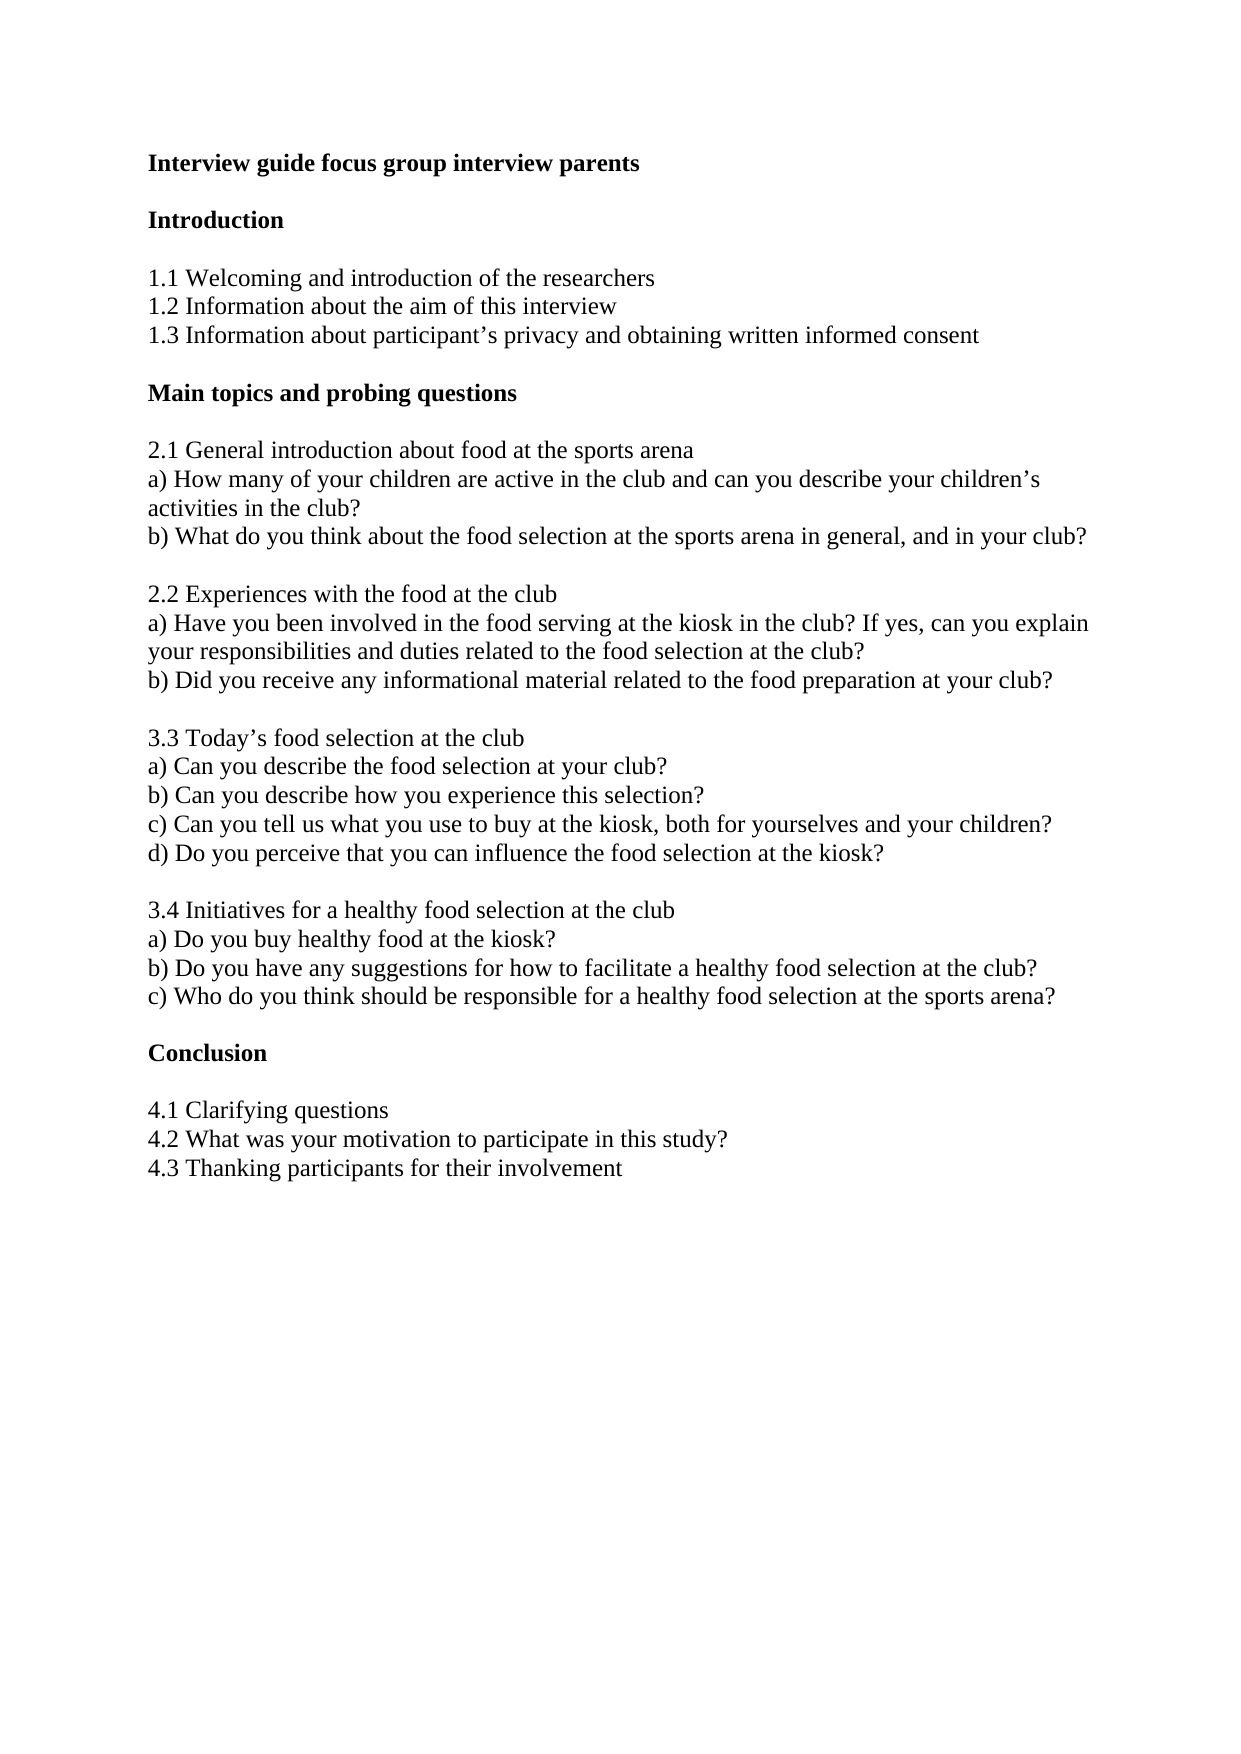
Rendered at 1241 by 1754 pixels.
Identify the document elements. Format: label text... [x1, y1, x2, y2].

text 4.2 What was your motivation to participate in this study? [148, 1124, 1093, 1153]
text 3.4 Initiatives for a healthy food selection at the club [148, 895, 1093, 924]
list Information about the aim of this interview [148, 291, 1093, 320]
text a) Can you describe the food selection at your club? [148, 751, 1093, 780]
text b) Do you have any suggestions for how to facilitate a healthy food selection at the club? [148, 953, 1093, 981]
text b) Did you receive any informational material related to the food preparation at your club? [148, 665, 1093, 694]
text Main topics and probing questions [148, 378, 1093, 406]
text 4.3 Thanking participants for their involvement [148, 1153, 1093, 1181]
text Conclusion [148, 1038, 1093, 1066]
text 2.1 General introduction about food at the sports arena [148, 435, 1093, 464]
text c) Who do you think should be responsible for a healthy food selection at the sports arena? [148, 981, 1093, 1010]
text c) Can you tell us what you use to buy at the kiosk, both for yourselves and your children? [148, 809, 1093, 838]
text 2.2 Experiences with the food at the club [148, 579, 1093, 608]
text a) Do you buy healthy food at the kiosk? [148, 924, 1093, 953]
text b) Can you describe how you experience this selection? [148, 780, 1093, 809]
text Interview guide focus group interview parents [148, 148, 1093, 176]
text a) How many of your children are active in the club and can you describe your children’s activities in the club? [148, 464, 1093, 521]
text a) Have you been involved in the food serving at the kiosk in the club? If yes, can you explain your responsibilities and duties related to the food selection at the club? [148, 608, 1093, 665]
text Introduction [148, 205, 1093, 234]
text 4.1 Clarifying questions [148, 1095, 1093, 1124]
text b) What do you think about the food selection at the sports arena in general, and in your club? [148, 521, 1093, 550]
text 3.3 Today’s food selection at the club [148, 723, 1093, 751]
list Information about participant’s privacy and obtaining written informed consent [148, 320, 1093, 349]
text d) Do you perceive that you can influence the food selection at the kiosk? [148, 838, 1093, 866]
list Welcoming and introduction of the researchers [148, 263, 1093, 291]
